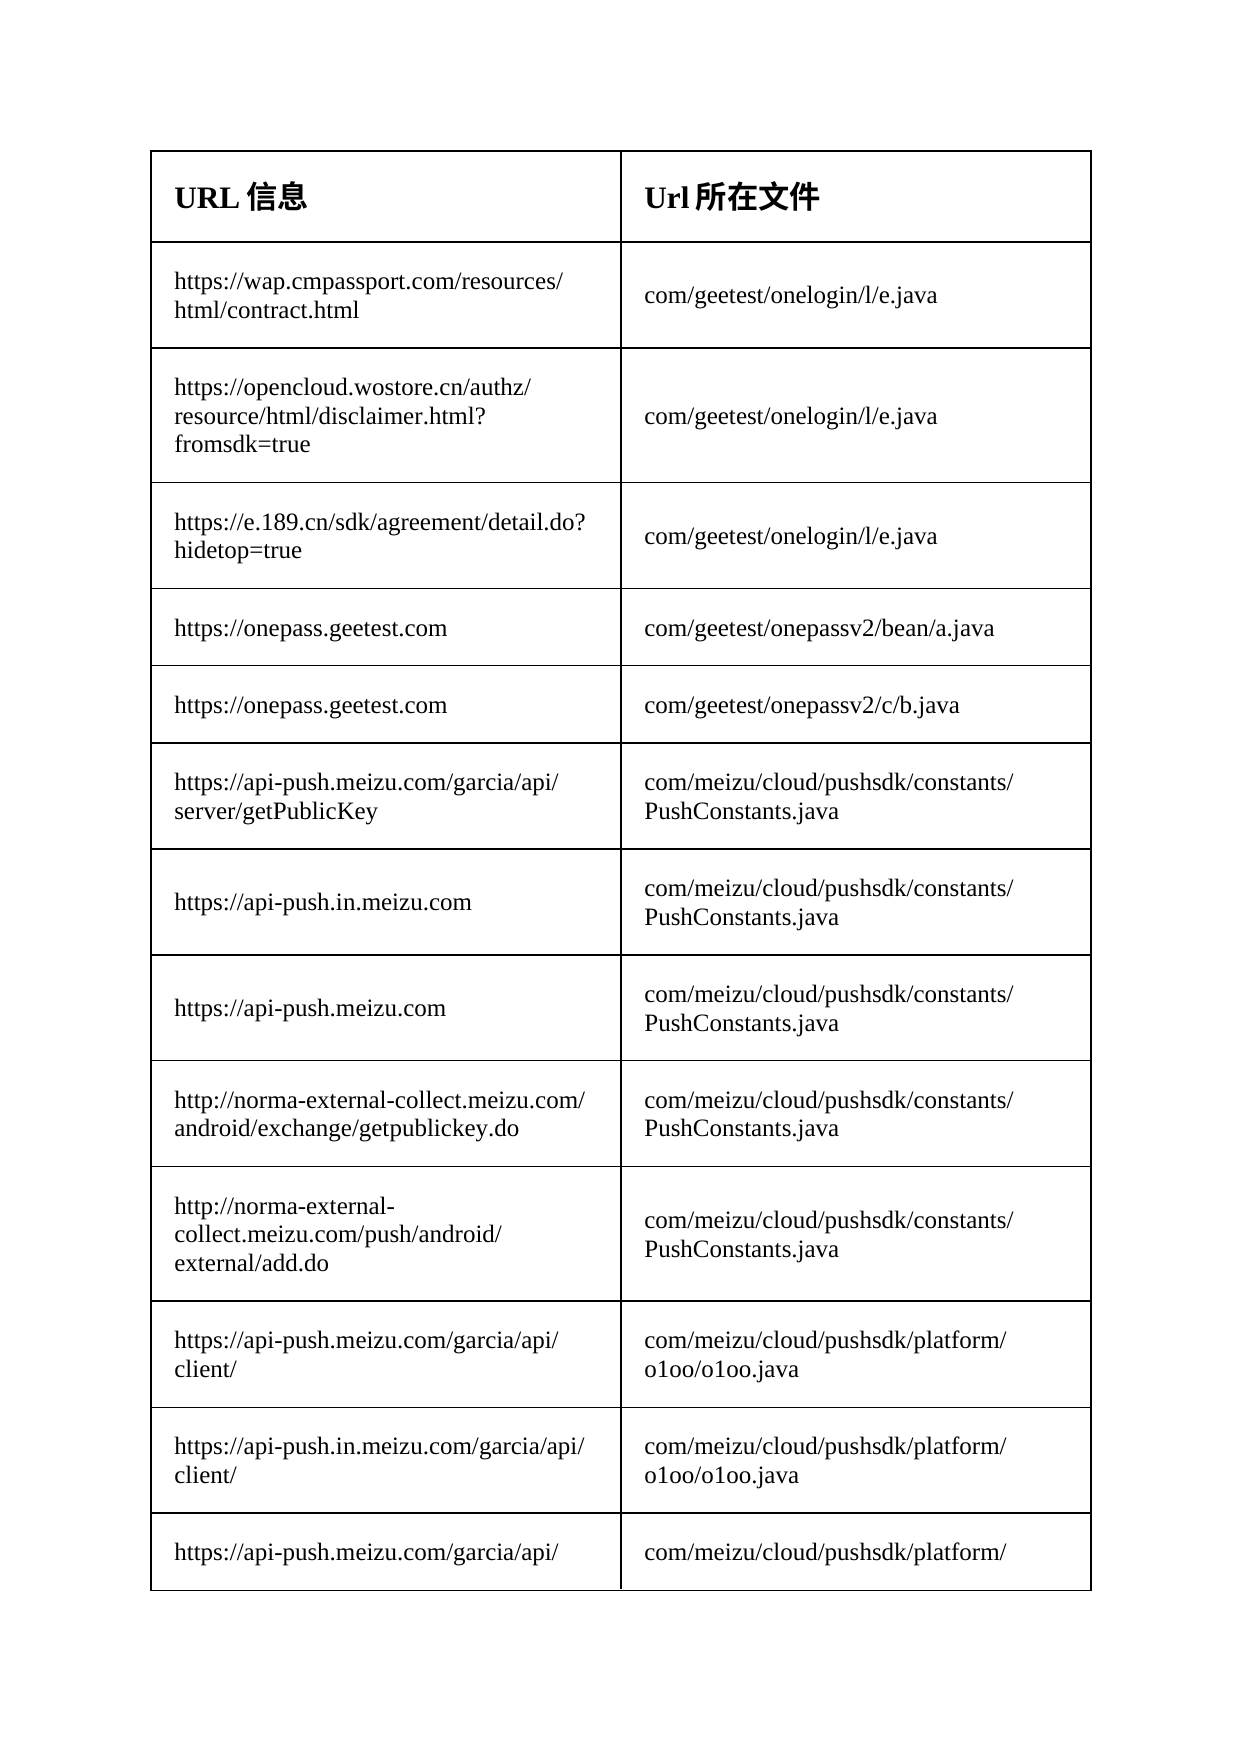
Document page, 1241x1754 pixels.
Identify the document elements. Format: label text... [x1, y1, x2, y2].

table_cell https://api-push.meizu.com/garcia/api/server/getPublicKey [152, 744, 620, 848]
table_cell https://onepass.geetest.com [152, 589, 620, 665]
table_header URL信息 [152, 152, 620, 241]
table_cell com/meizu/cloud/pushsdk/constants/PushConstants.java [622, 1167, 1090, 1300]
table_cell https://e.189.cn/sdk/agreement/detail.do?hidetop=true [152, 483, 620, 588]
table_cell com/meizu/cloud/pushsdk/constants/PushConstants.java [622, 744, 1090, 848]
table_cell https://wap.cmpassport.com/resources/html/contract.html [152, 243, 620, 347]
table_cell com/geetest/onepassv2/bean/a.java [622, 589, 1090, 665]
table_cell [622, 1408, 1090, 1512]
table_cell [622, 1514, 1090, 1589]
table_cell com/meizu/cloud/pushsdk/constants/PushConstants.java [622, 956, 1090, 1060]
table_cell https://opencloud.wostore.cn/authz/resource/html/disclaimer.html?fromsdk=true [152, 349, 620, 482]
table_cell com/meizu/cloud/pushsdk/platform/o1oo/o1oo.java [622, 1302, 1090, 1406]
table_cell com/geetest/onepassv2/c/b.java [622, 666, 1090, 742]
table_cell https://onepass.geetest.com [152, 666, 620, 742]
table_cell https://api-push.in.meizu.com/garcia/api/client/ [152, 1408, 620, 1512]
table_cell https://api-push.meizu.com/garcia/api/client/ [152, 1302, 620, 1406]
table_cell http://norma-external-collect.meizu.com/android/exchange/getpublickey.do [152, 1061, 620, 1166]
table_cell com/geetest/onelogin/l/e.java [622, 349, 1090, 482]
table_cell com/meizu/cloud/pushsdk/constants/PushConstants.java [622, 850, 1090, 954]
table_cell com/geetest/onelogin/l/e.java [622, 483, 1090, 588]
table_cell com/meizu/cloud/pushsdk/constants/PushConstants.java [622, 1061, 1090, 1166]
table_cell com/geetest/onelogin/l/e.java [622, 243, 1090, 347]
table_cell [152, 1514, 620, 1589]
table_cell https://api-push.meizu.com [152, 956, 620, 1060]
table_cell https://api-push.in.meizu.com [152, 850, 620, 954]
table_cell http://norma-external-collect.meizu.com/push/android/external/add.do [152, 1167, 620, 1300]
table_header Url所在文件 [622, 152, 1090, 241]
